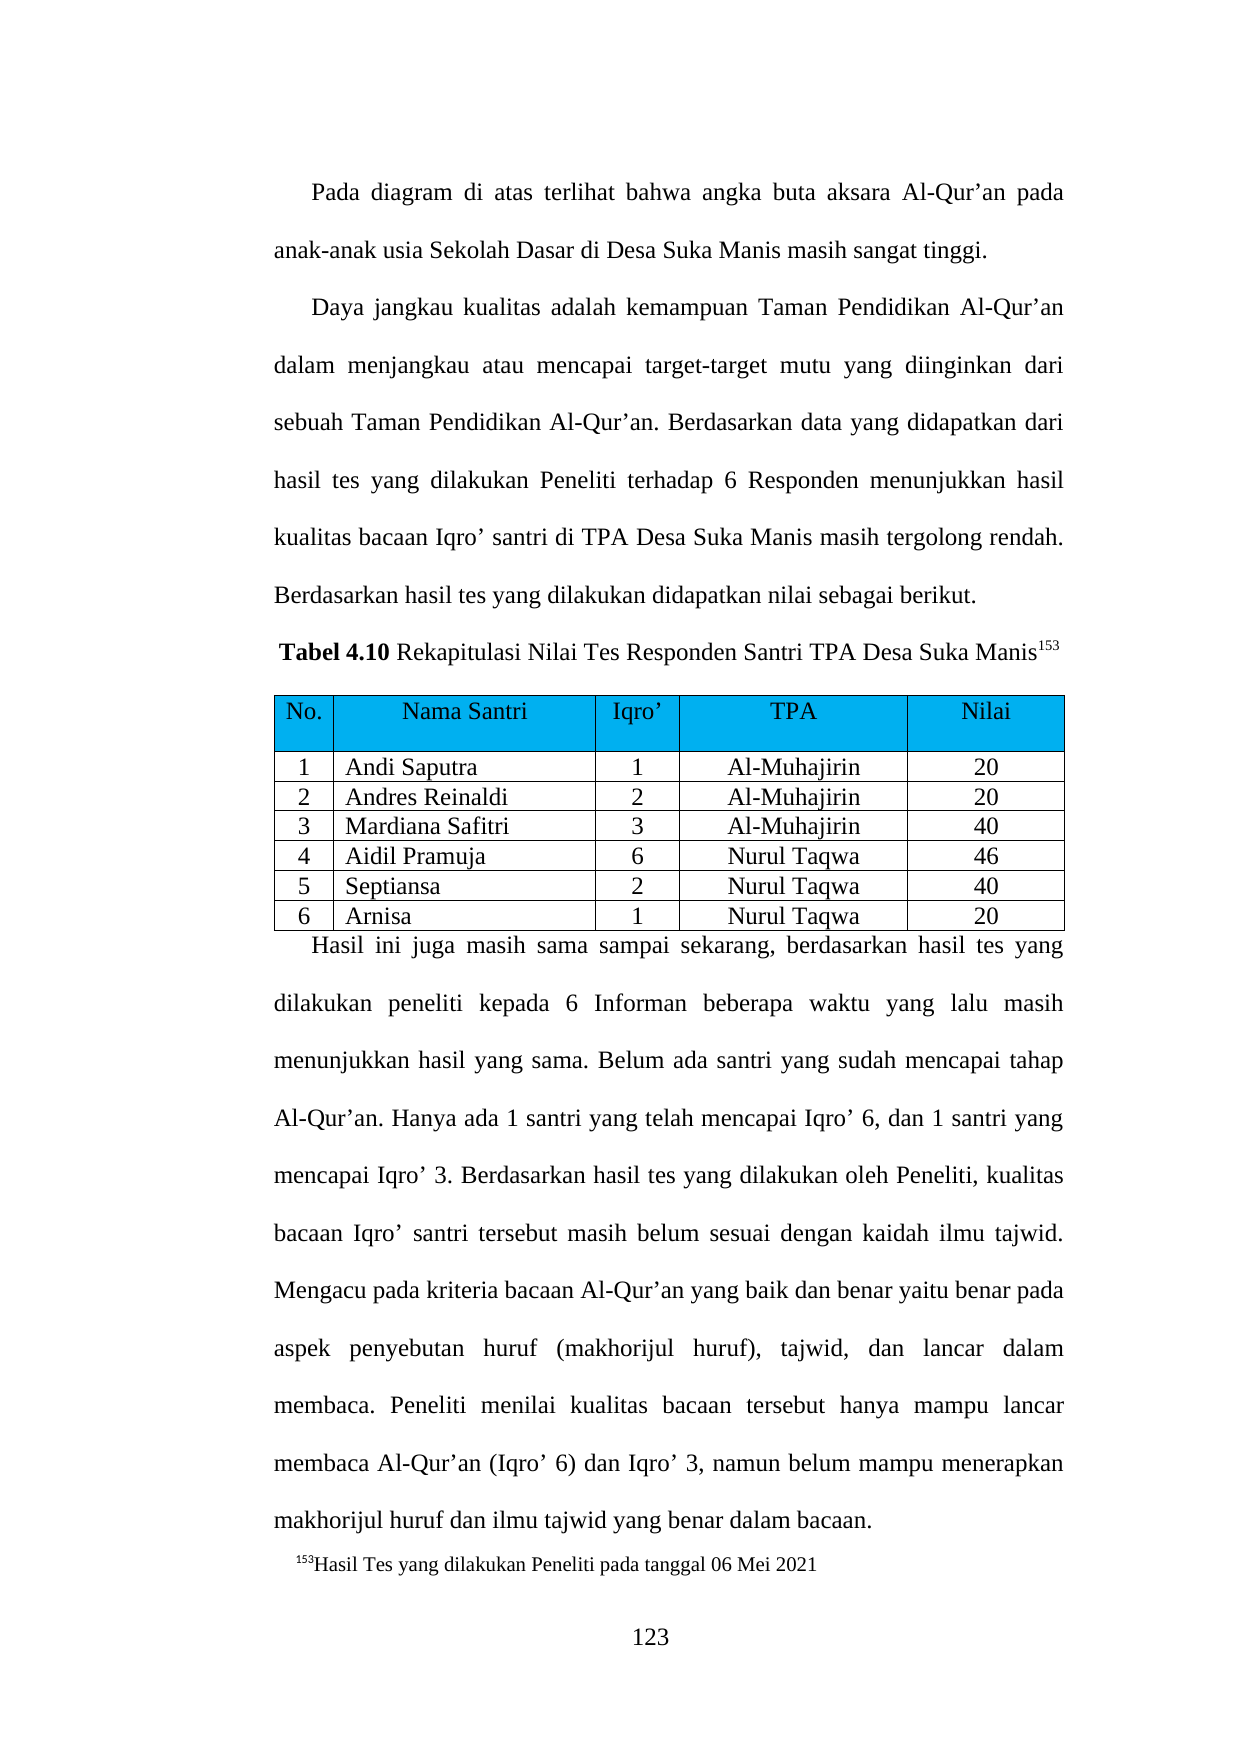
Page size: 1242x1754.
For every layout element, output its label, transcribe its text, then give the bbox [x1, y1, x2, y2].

table_cell Al-Muhajirin [680, 752, 907, 781]
table_header Nama Santri [334, 696, 595, 751]
table_header TPA [680, 696, 907, 751]
table_header Nilai [908, 696, 1064, 751]
table_cell 20 [908, 901, 1064, 929]
table_cell 2 [596, 871, 679, 900]
table_cell 20 [908, 782, 1064, 810]
table_cell 5 [275, 871, 333, 900]
list Tabel 4.10 Rekapitulasi Nilai Tes Responden Santri TPA Desa Suka Manis [274, 637, 1064, 666]
table_cell 20 [908, 752, 1064, 781]
table_cell Nurul Taqwa [680, 841, 907, 870]
table_cell Andres Reinaldi [334, 782, 595, 810]
table_cell 1 [596, 752, 679, 781]
table_cell 6 [275, 901, 333, 929]
table_cell 3 [275, 811, 333, 840]
list Hasil ini juga masih sama sampai sekarang, berdasarkan hasil tes yang dilakukan peneliti kepada 6 Informan beberapa waktu yang lalu masih menunjukkan hasil yang sama. Belum ada santri yang sudah mencapai tahap Al-Qur’an. Hanya ada 1 santri yang telah mencapai Iqro’ 6, dan 1 santri yang mencapai Iqro’ 3. Berdasarkan hasil tes yang dilakukan oleh Peneliti, kualitas bacaan Iqro’ santri tersebut masih belum sesuai dengan kaidah ilmu tajwid. Mengacu pada kriteria bacaan Al-Qur’an yang baik dan benar yaitu benar pada aspek penyebutan huruf (makhorijul huruf), tajwid, dan lancar dalam membaca. Peneliti menilai kualitas bacaan tersebut hanya mampu lancar membaca Al-Qur’an (Iqro’ 6) dan Iqro’ 3, namun belum mampu menerapkan makhorijul huruf dan ilmu tajwid yang benar dalam bacaan. [273, 931, 1064, 1534]
table_cell Al-Muhajirin [680, 811, 907, 840]
table_cell Al-Muhajirin [680, 782, 907, 810]
table_header Iqro’ [596, 696, 679, 751]
list Daya jangkau kualitas adalah kemampuan Taman Pendidikan Al-Qur’an dalam menjangkau atau mencapai target-target mutu yang diinginkan dari sebuah Taman Pendidikan Al-Qur’an. Berdasarkan data yang didapatkan dari hasil tes yang dilakukan Peneliti terhadap 6 Responden menunjukkan hasil kualitas bacaan Iqro’ santri di TPA Desa Suka Manis masih tergolong rendah. Berdasarkan hasil tes yang dilakukan didapatkan nilai sebagai berikut. [274, 292, 1064, 608]
list Pada diagram di atas terlihat bahwa angka buta aksara Al-Qur’an pada anak-anak usia Sekolah Dasar di Desa Suka Manis masih sangat tinggi. [274, 177, 1064, 263]
table_cell 1 [596, 901, 679, 929]
table_cell 3 [596, 811, 679, 840]
table_cell Aidil Pramuja [334, 841, 595, 870]
table_cell Nurul Taqwa [680, 871, 907, 900]
table_cell 46 [908, 841, 1064, 870]
table_cell Arnisa [334, 901, 595, 929]
table_cell Septiansa [334, 871, 595, 900]
table_cell Nurul Taqwa [680, 901, 907, 929]
table_cell 4 [275, 841, 333, 870]
table_cell 40 [908, 871, 1064, 900]
table_header No. [275, 696, 333, 751]
table_cell 1 [275, 752, 333, 781]
table_cell 2 [275, 782, 333, 810]
table_cell 2 [596, 782, 679, 810]
table_cell 40 [908, 811, 1064, 840]
table_cell Mardiana Safitri [334, 811, 595, 840]
table_cell Andi Saputra [334, 752, 595, 781]
table_cell 6 [596, 841, 679, 870]
